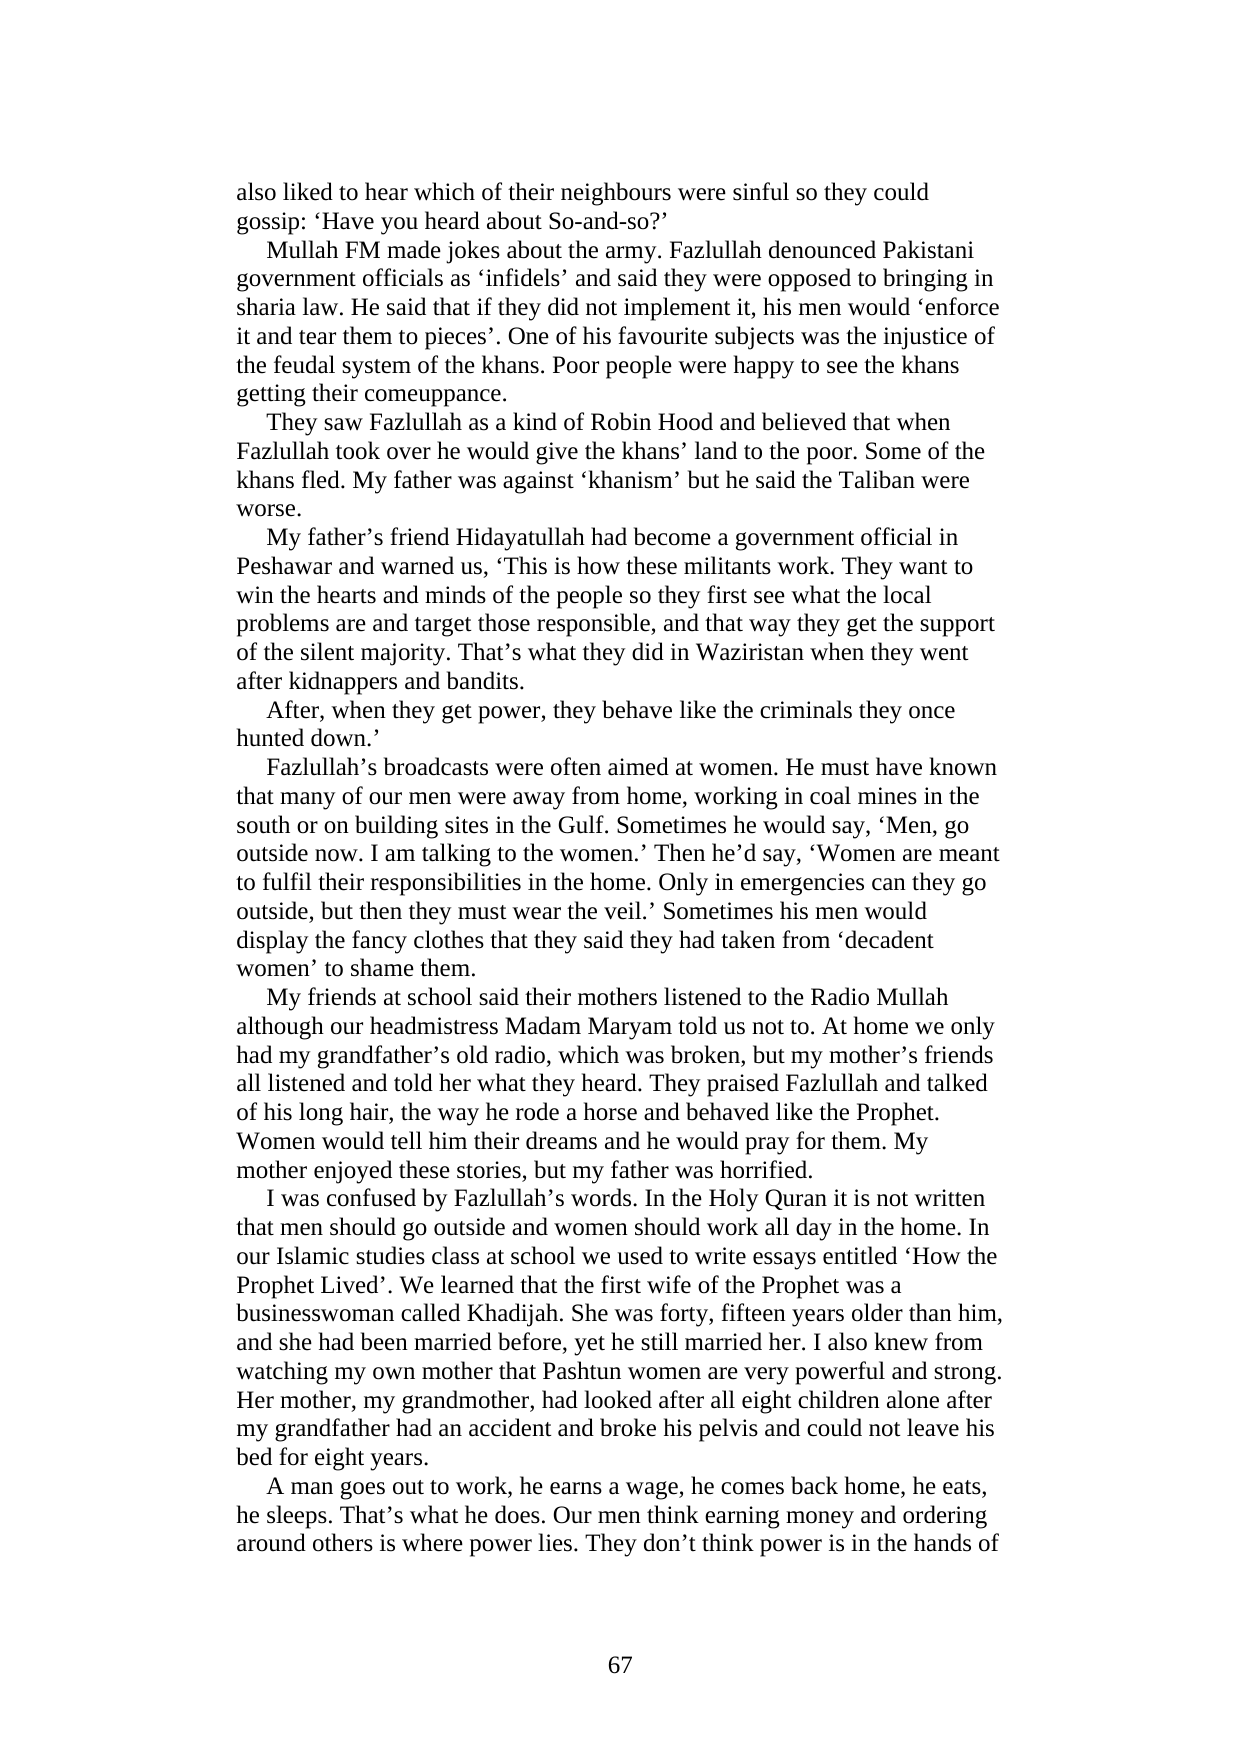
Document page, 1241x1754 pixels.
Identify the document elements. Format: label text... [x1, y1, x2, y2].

text My father’s friend Hidayatullah had become a government official in Peshawar and warned us, ‘This is how these militants work. They want to win the hearts and minds of the people so they first see what the local problems are and target those responsible, and that way they get the support of the silent majority. That’s what they did in Waziristan when they went after kidnappers and bandits. [236, 522, 1004, 695]
text My friends at school said their mothers listened to the Radio Mullah although our headmistress Madam Maryam told us not to. At home we only had my grandfather’s old radio, which was broken, but my mother’s friends all listened and told her what they heard. They praised Fazlullah and talked of his long hair, the way he rode a horse and behaved like the Prophet. Women would tell him their dreams and he would pray for them. My mother enjoyed these stories, but my father was horrified. [236, 982, 1004, 1183]
text Fazlullah’s broadcasts were often aimed at women. He must have known that many of our men were away from home, working in coal mines in the south or on building sites in the Gulf. Sometimes he would say, ‘Men, go outside now. I am talking to the women.’ Then he’d say, ‘Women are meant to fulfil their responsibilities in the home. Only in emergencies can they go outside, but then they must wear the veil.’ Sometimes his men would display the fancy clothes that they said they had taken from ‘decadent women’ to shame them. [236, 752, 1004, 982]
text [236, 1471, 1004, 1557]
text After, when they get power, they behave like the criminals they once hunted down.’ [236, 695, 1004, 752]
text They saw Fazlullah as a kind of Robin Hood and believed that when Fazlullah took over he would give the khans’ land to the poor. Some of the khans fled. My father was against ‘khanism’ but he said the Taliban were worse. [236, 407, 1004, 522]
text Mullah FM made jokes about the army. Fazlullah denounced Pakistani government officials as ‘infidels’ and said they were opposed to bringing in sharia law. He said that if they did not implement it, his men would ‘enforce it and tear them to pieces’. One of his favourite subjects was the injustice of the feudal system of the khans. Poor people were happy to see the khans getting their comeuppance. [236, 235, 1004, 407]
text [236, 177, 1004, 235]
text I was confused by Fazlullah’s words. In the Holy Quran it is not written that men should go outside and women should work all day in the home. In our Islamic studies class at school we used to write essays entitled ‘How the Prophet Lived’. We learned that the first wife of the Prophet was a businesswoman called Khadijah. She was forty, fifteen years older than him, and she had been married before, yet he still married her. I also knew from watching my own mother that Pashtun women are very powerful and strong. Her mother, my grandmother, had looked after all eight children alone after my grandfather had an accident and broke his pelvis and could not leave his bed for eight years. [236, 1183, 1004, 1471]
